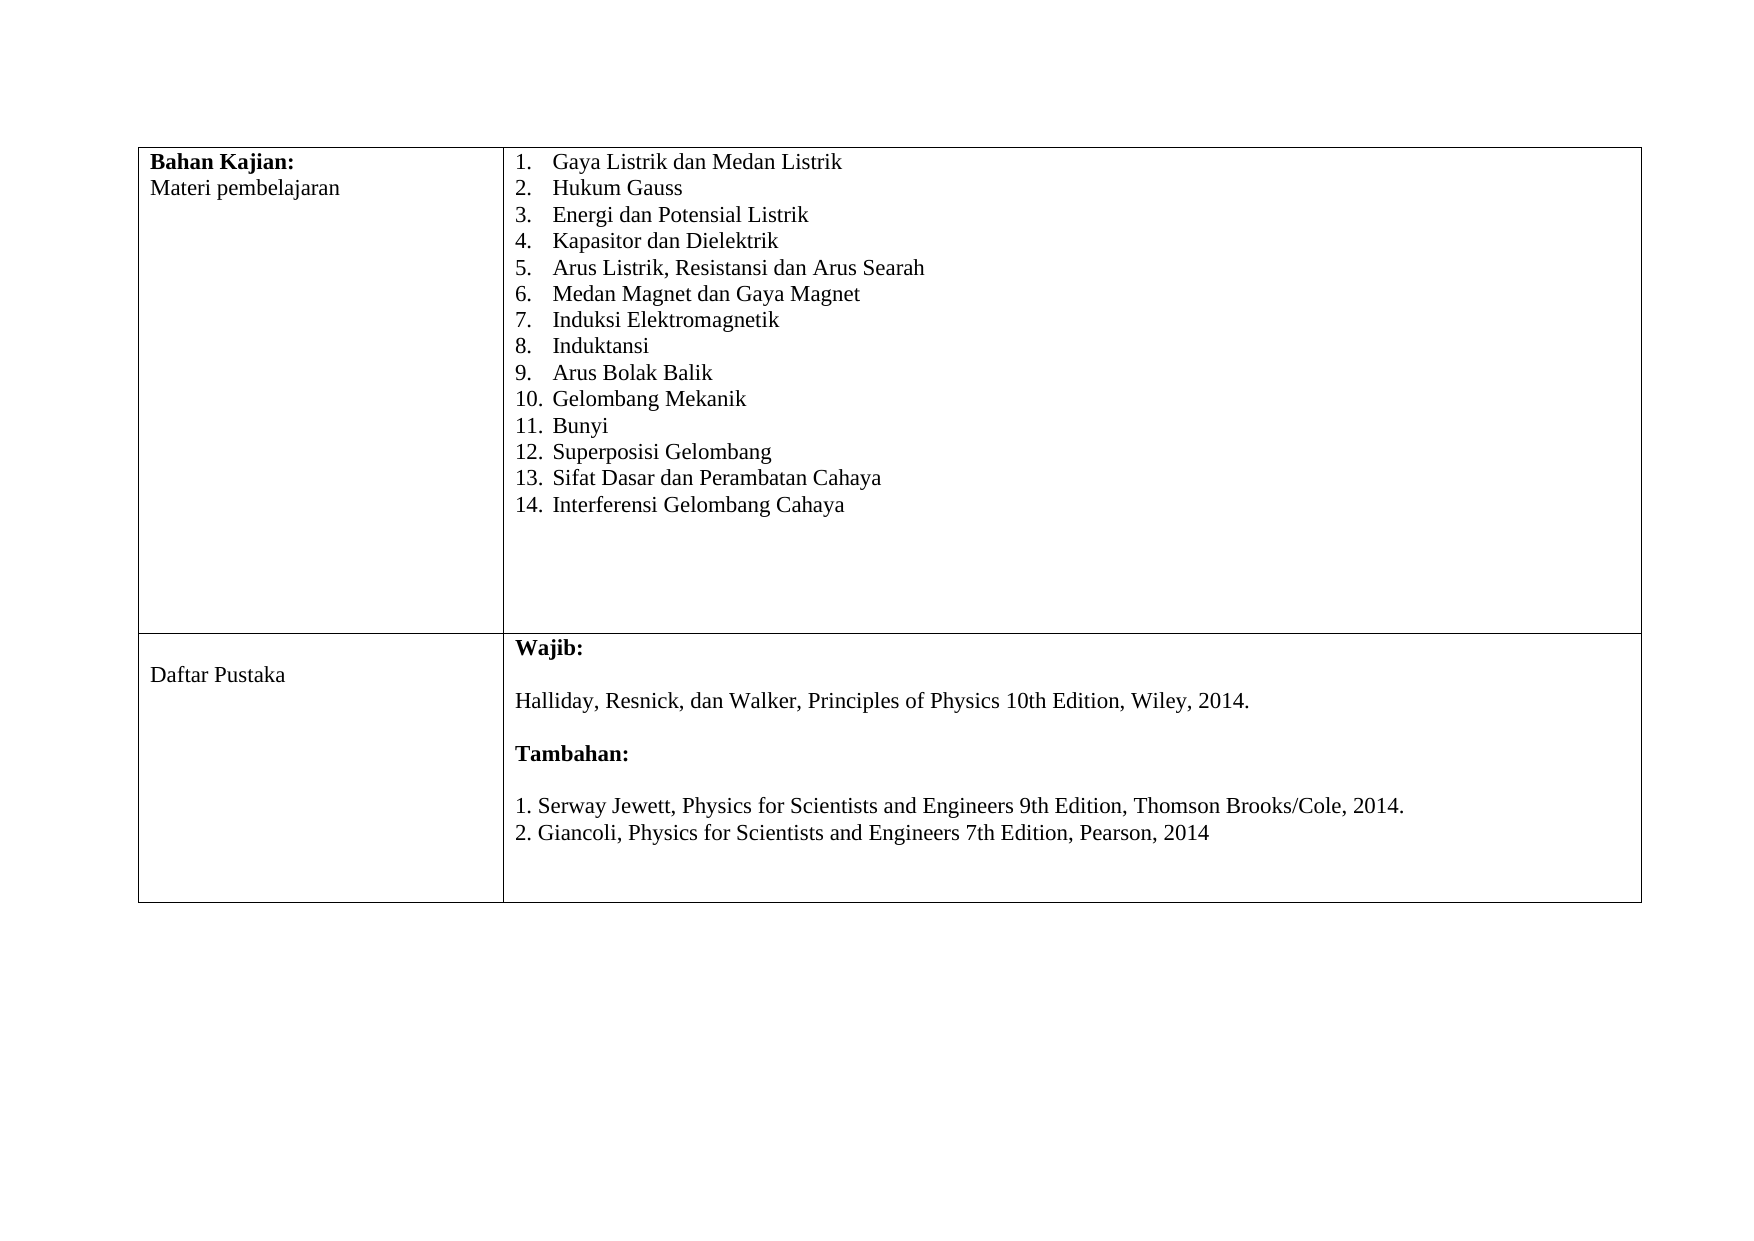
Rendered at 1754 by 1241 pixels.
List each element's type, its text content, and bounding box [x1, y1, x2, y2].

table_cell Bahan Kajian: Materi pembelajaran [139, 148, 503, 633]
table_cell Daftar Pustaka [139, 634, 503, 902]
table_cell Gaya Listrik dan Medan Listrik Hukum Gauss Energi dan Potensial Listrik Kapasitor dan Dielektrik Arus Listrik, Resistansi dan Arus Searah Medan Magnet dan Gaya Magnet Induksi Elektromagnetik Induktansi Arus Bolak Balik Gelombang Mekanik Bunyi Superposisi Gelombang Sifat Dasar dan Perambatan Cahaya Interferensi Gelombang Cahaya [504, 148, 1641, 633]
table_cell Wajib: Halliday, Resnick, dan Walker, Principles of Physics 10th Edition, Wiley, 2014. Tambahan: 1. Serway Jewett, Physics for Scientists and Engineers 9th Edition, Thomson Brooks/Cole, 2014. 2. Giancoli, Physics for Scientists and Engineers 7th Edition, Pearson, 2014 [504, 634, 1641, 902]
